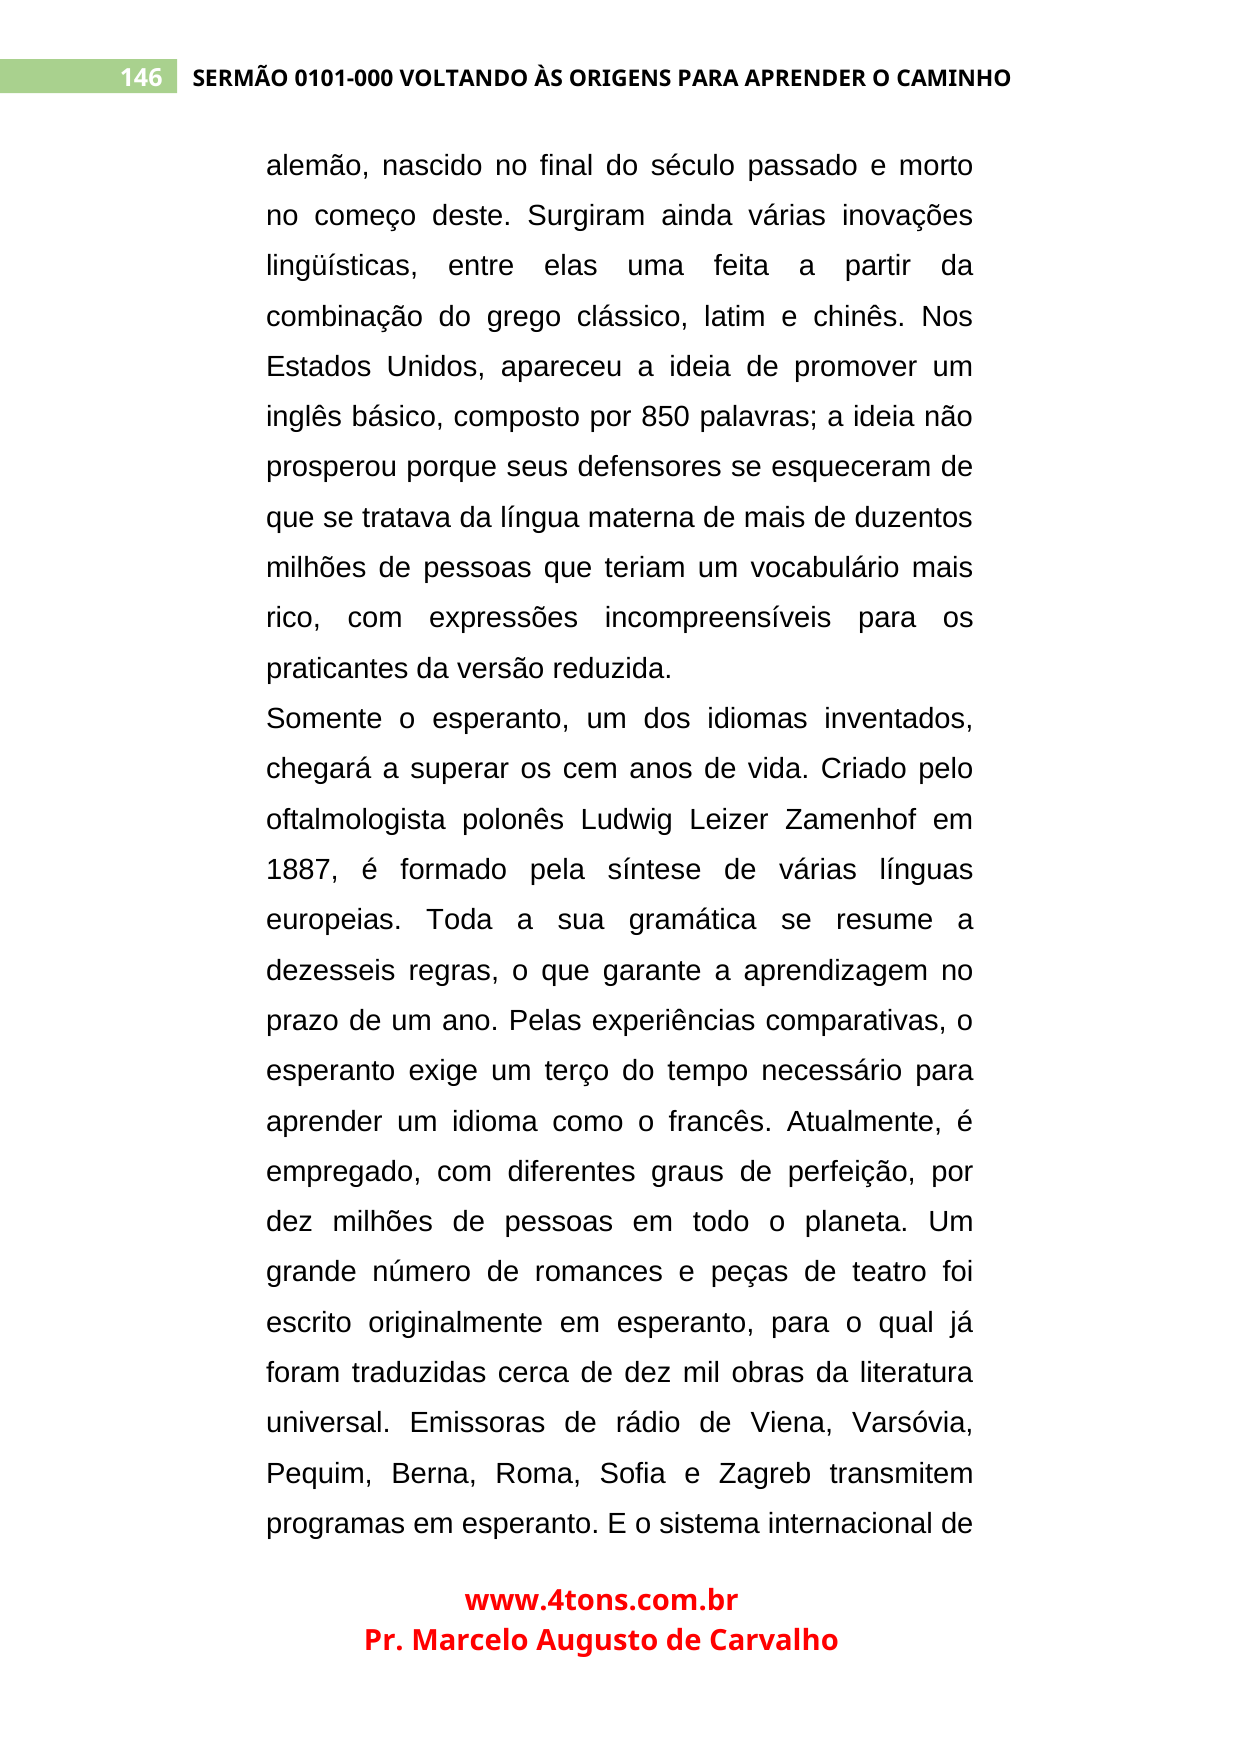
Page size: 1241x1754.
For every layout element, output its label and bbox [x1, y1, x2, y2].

text [266, 701, 974, 1539]
text [266, 148, 974, 684]
